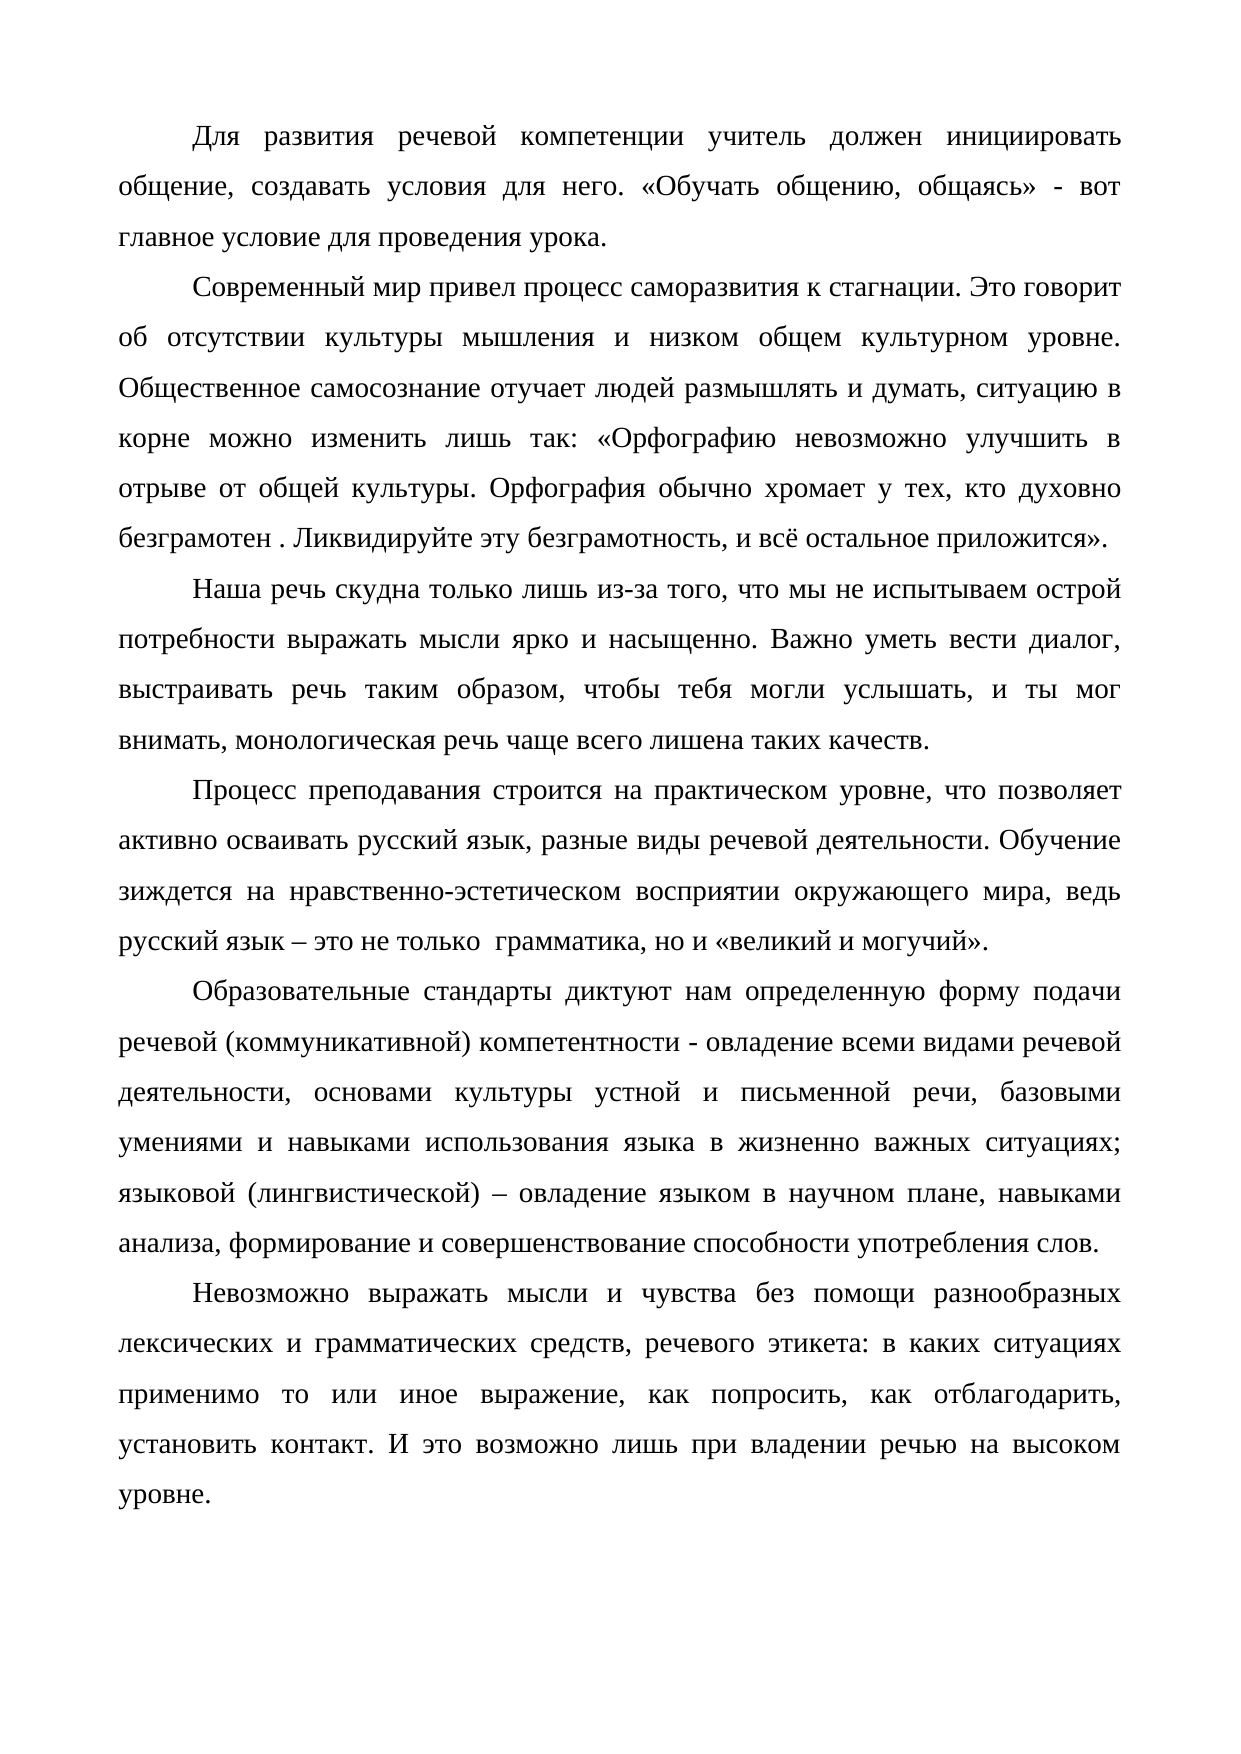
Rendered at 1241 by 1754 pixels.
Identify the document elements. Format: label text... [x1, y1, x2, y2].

text Образовательные стандарты диктуют нам определенную форму подачи речевой (коммуникативной) компетентности - овладение всеми видами речевой деятельности, основами культуры устной и письменной речи, базовыми умениями и навыками использования языка в жизненно важных ситуациях; языковой (лингвистической) – овладение языком в научном плане, навыками анализа, формирование и совершенствование способности употребления слов. [118, 973, 1122, 1258]
text Для развития речевой компетенции учитель должен инициировать общение, создавать условия для него. «Обучать общению, общаясь» - вот главное условие для проведения урока. [118, 118, 1122, 252]
text Процесс преподавания строится на практическом уровне, что позволяет активно осваивать русский язык, разные виды речевой деятельности. Обучение зиждется на нравственно-эстетическом восприятии окружающего мира, ведь русский язык – это не только грамматика, но и «великий и могучий». [118, 772, 1122, 957]
text Невозможно выражать мысли и чувства без помощи разнообразных лексических и грамматических средств, речевого этикета: в каких ситуациях применимо то или иное выражение, как попросить, как отблагодарить, установить контакт. И это возможно лишь при владении речью на высоком уровне. [118, 1275, 1122, 1510]
text Наша речь скудна только лишь из-за того, что мы не испытываем острой потребности выражать мысли ярко и насыщенно. Важно уметь вести диалог, выстраивать речь таким образом, чтобы тебя могли услышать, и ты мог внимать, монологическая речь чаще всего лишена таких качеств. [118, 571, 1122, 755]
text Современный мир привел процесс саморазвития к стагнации. Это говорит об отсутствии культуры мышления и низком общем культурном уровне. Общественное самосознание отучает людей размышлять и думать, ситуацию в корне можно изменить лишь так: «Орфографию невозможно улучшить в отрыве от общей культуры. Орфография обычно хромает у тех, кто духовно безграмотен . Ликвидируйте эту безграмотность, и всё остальное приложится». [118, 269, 1122, 554]
